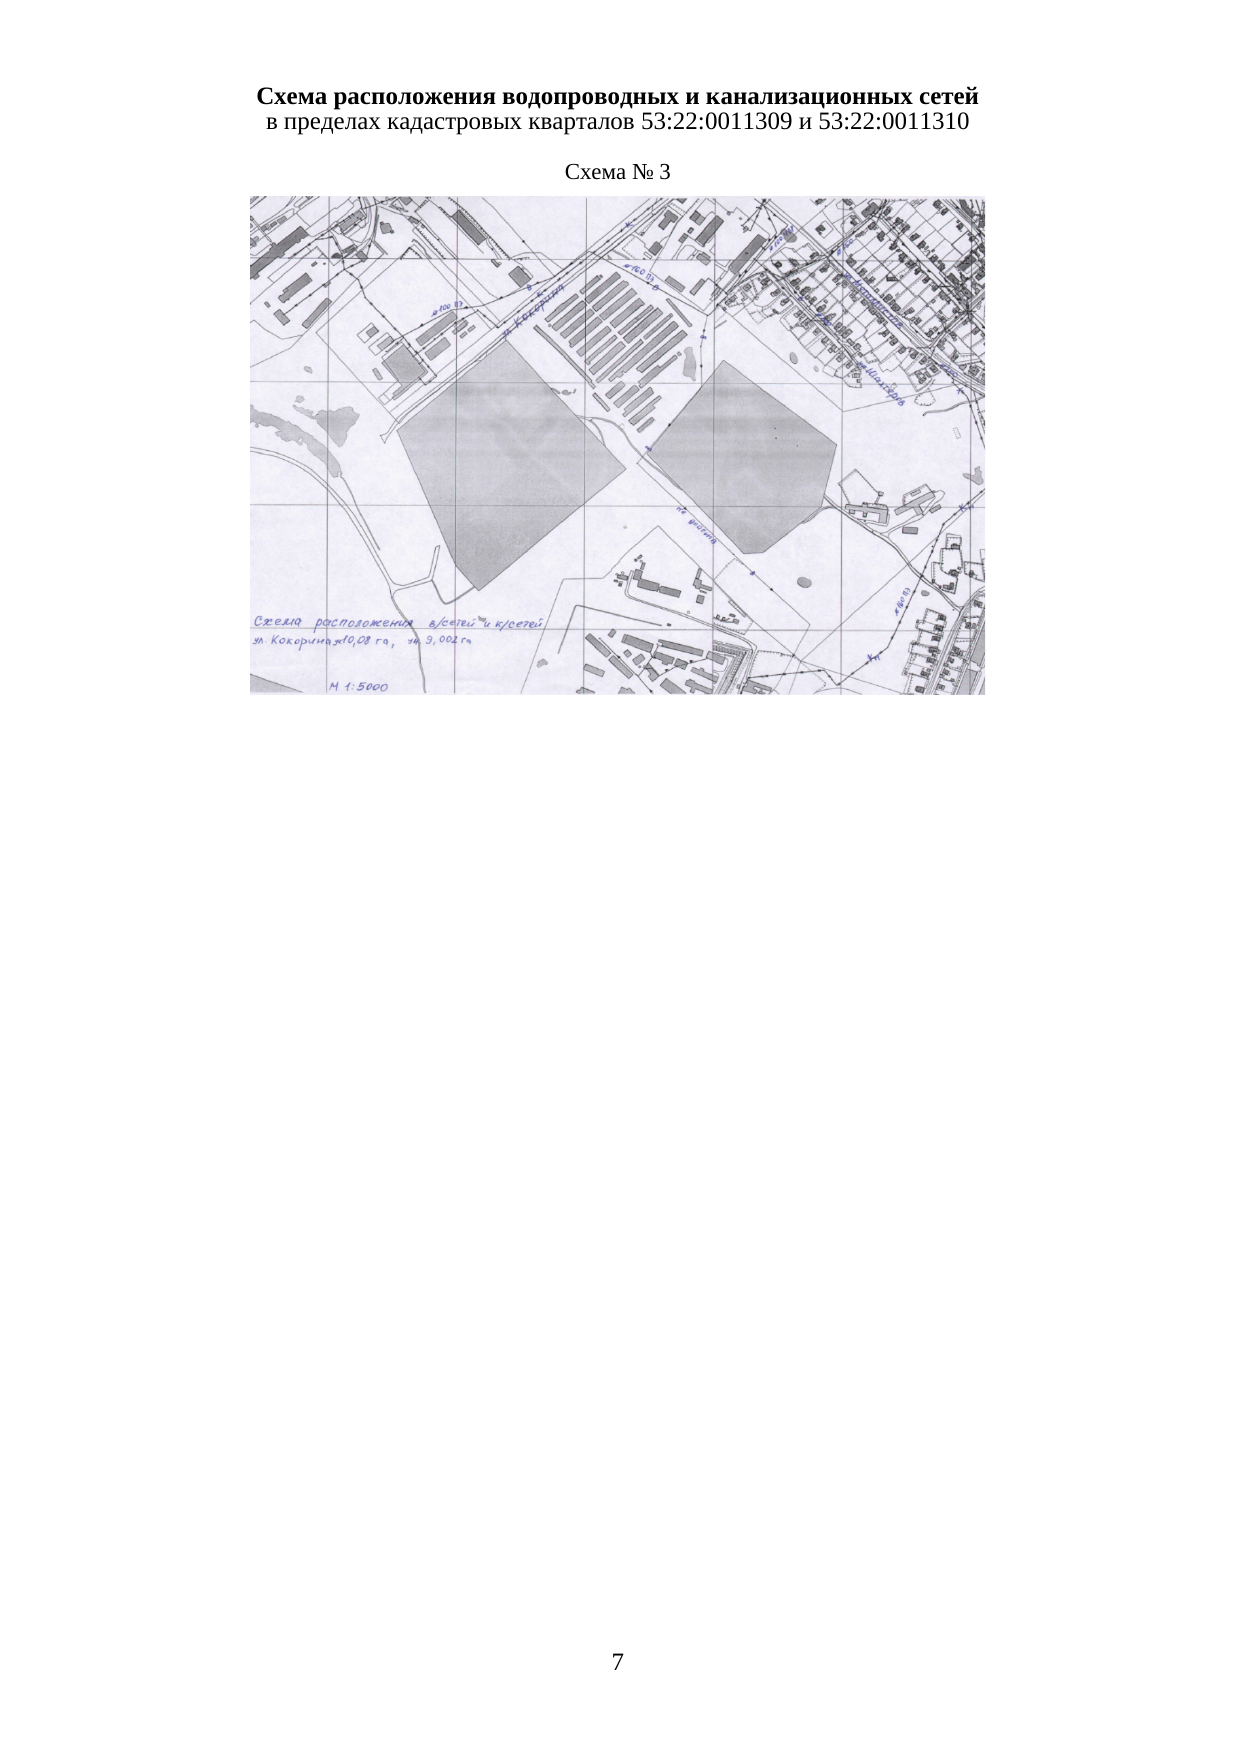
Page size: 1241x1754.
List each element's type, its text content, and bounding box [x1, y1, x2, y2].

text Схема № 3 [89, 159, 1147, 184]
picture [250, 196, 986, 695]
text Схема расположения водопроводных и канализационных сетей [89, 84, 1147, 109]
text в пределах кадастровых кварталов 53:22:0011309 и 53:22:0011310 [89, 109, 1147, 134]
